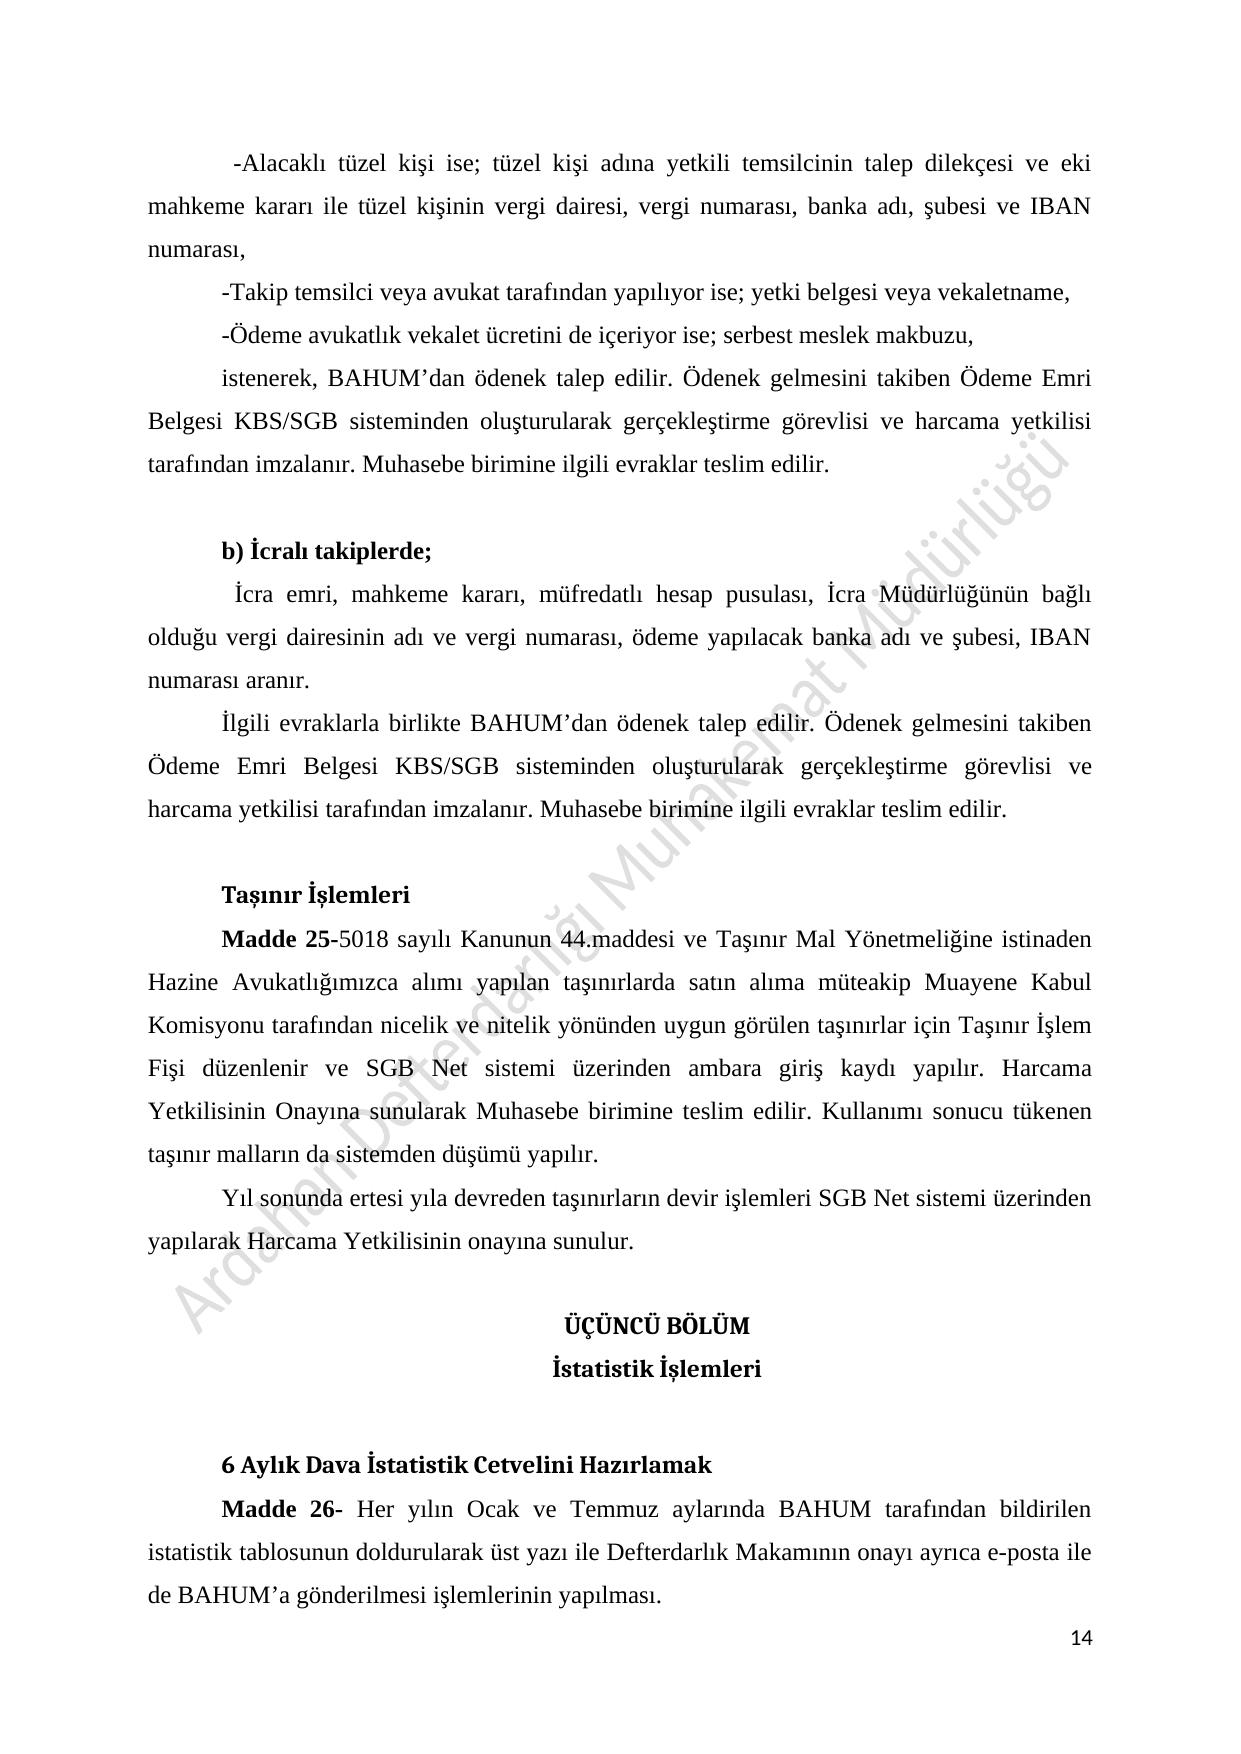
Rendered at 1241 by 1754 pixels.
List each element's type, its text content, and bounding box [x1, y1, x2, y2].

text Madde 25-5018 sayılı Kanunun 44.maddesi ve Taşınır Mal Yönetmeliğine istinaden Hazine Avukatlığımızca alımı yapılan taşınırlarda satın alıma müteakip Muayene Kabul Komisyonu tarafından nicelik ve nitelik yönünden uygun görülen taşınırlar için Taşınır İşlem Fişi düzenlenir ve SGB Net sistemi üzerinden ambara giriş kaydı yapılır. Harcama Yetkilisinin Onayına sunularak Muhasebe birimine teslim edilir. Kullanımı sonucu tükenen taşınır malların da sistemden düşümü yapılır. [148, 924, 1093, 1168]
text -Alacaklı tüzel kişi ise; tüzel kişi adına yetkili temsilcinin talep dilekçesi ve eki mahkeme kararı ile tüzel kişinin vergi dairesi, vergi numarası, banka adı, şubesi ve IBAN numarası, [148, 148, 1093, 263]
text İcra emri, mahkeme kararı, müfredatlı hesap pusulası, İcra Müdürlüğünün bağlı olduğu vergi dairesinin adı ve vergi numarası, ödeme yapılacak banka adı ve şubesi, IBAN numarası aranır. [148, 579, 1093, 694]
text b) İcralı takiplerde; [148, 536, 1093, 564]
subtitle İstatistik İşlemleri [221, 1355, 1093, 1384]
text -Takip temsilci veya avukat tarafından yapılıyor ise; yetki belgesi veya vekaletname, [148, 277, 1093, 306]
text Madde 26- Her yılın Ocak ve Temmuz aylarında BAHUM tarafından bildirilen istatistik tablosunun doldurularak üst yazı ile Defterdarlık Makamının onayı ayrıca e-posta ile de BAHUM’a gönderilmesi işlemlerinin yapılması. [148, 1494, 1093, 1609]
text -Ödeme avukatlık vekalet ücretini de içeriyor ise; serbest meslek makbuzu, [148, 320, 1093, 349]
text Yıl sonunda ertesi yıla devreden taşınırların devir işlemleri SGB Net sistemi üzerinden yapılarak Harcama Yetkilisinin onayına sunulur. [148, 1183, 1093, 1254]
subtitle ÜÇÜNCÜ BÖLÜM [221, 1312, 1093, 1341]
subtitle Taşınır İşlemleri [221, 881, 1093, 909]
subtitle 6 Aylık Dava İstatistik Cetvelini Hazırlamak [221, 1451, 1093, 1480]
text İlgili evraklarla birlikte BAHUM’dan ödenek talep edilir. Ödenek gelmesini takiben Ödeme Emri Belgesi KBS/SGB sisteminden oluşturularak gerçekleştirme görevlisi ve harcama yetkilisi tarafından imzalanır. Muhasebe birimine ilgili evraklar teslim edilir. [148, 708, 1093, 823]
text istenerek, BAHUM’dan ödenek talep edilir. Ödenek gelmesini takiben Ödeme Emri Belgesi KBS/SGB sisteminden oluşturularak gerçekleştirme görevlisi ve harcama yetkilisi tarafından imzalanır. Muhasebe birimine ilgili evraklar teslim edilir. [148, 363, 1093, 478]
